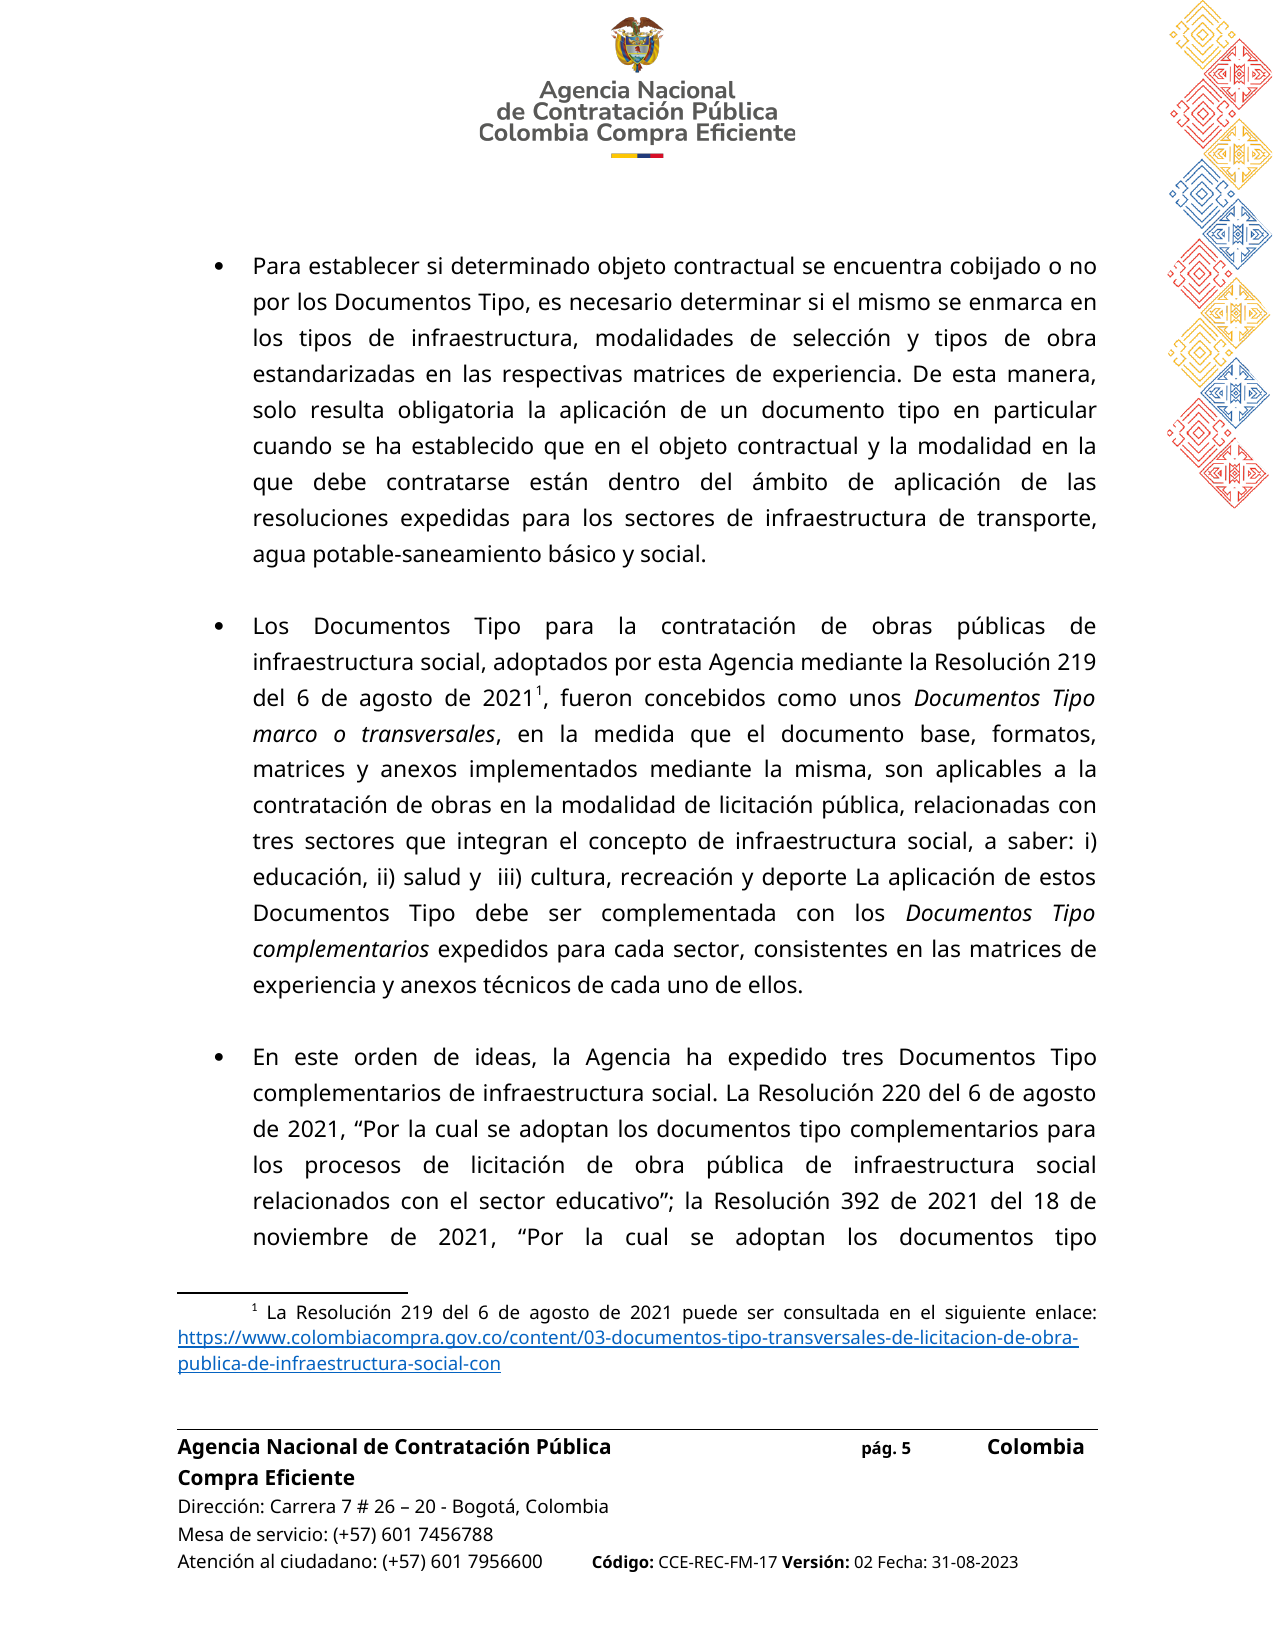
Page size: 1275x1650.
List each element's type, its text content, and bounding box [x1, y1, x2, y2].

list Para establecer si determinado objeto contractual se encuentra cobijado o no por los Documentos Tipo, es necesario determinar si el mismo se enmarca en los tipos de infraestructura, modalidades de selección y tipos de obra estandarizadas en las respectivas matrices de experiencia. De esta manera, solo resulta obligatoria la aplicación de un documento tipo en particular cuando se ha establecido que en el objeto contractual y la modalidad en la que debe contratarse están dentro del ámbito de aplicación de las resoluciones expedidas para los sectores de infraestructura de transporte, agua potable-saneamiento básico y social. [215, 250, 1098, 569]
list Los Documentos Tipo para la contratación de obras públicas de infraestructura social, adoptados por esta Agencia mediante la Resolución 219 del 6 de agosto de 2021, fueron concebidos como unos Documentos Tipo marco o transversales, en la medida que el documento base, formatos, matrices y anexos implementados mediante la misma, son aplicables a la contratación de obras en la modalidad de licitación pública, relacionadas con tres sectores que integran el concepto de infraestructura social, a saber: i) educación, ii) salud y iii) cultura, recreación y deporte La aplicación de estos Documentos Tipo debe ser complementada con los Documentos Tipo complementarios expedidos para cada sector, consistentes en las matrices de experiencia y anexos técnicos de cada uno de ellos. [215, 610, 1098, 1000]
picture [479, 17, 796, 158]
picture [1165, 0, 1272, 506]
